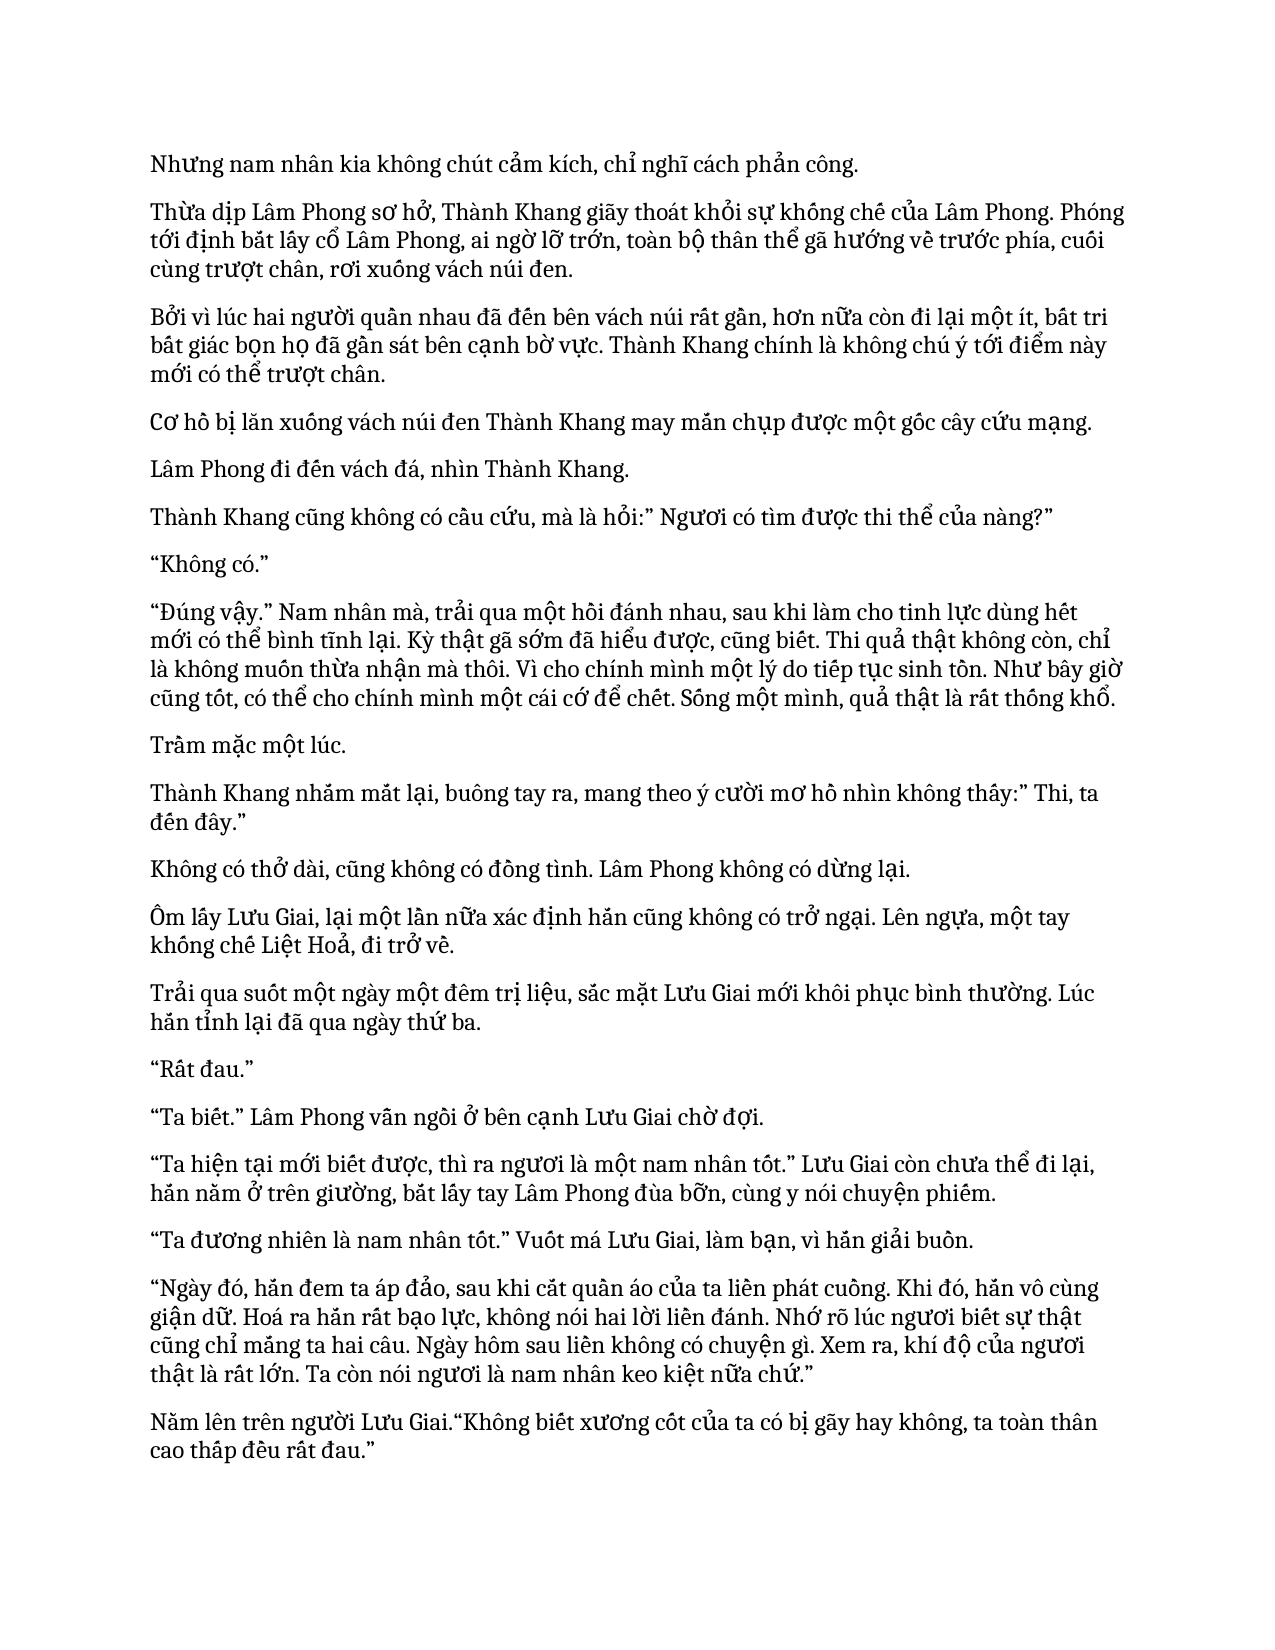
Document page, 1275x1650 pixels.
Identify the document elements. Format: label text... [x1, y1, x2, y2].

text “Ta biết.” Lâm Phong vẫn ngồi ở bên cạnh Lưu Giai chờ đợi. [150, 1102, 1125, 1131]
text Bởi vì lúc hai người quần nhau đã đến bên vách núi rất gần, hơn nữa còn đi lại một ít, bất tri bất giác bọn họ đã gần sát bên cạnh bờ vực. Thành Khang chính là không chú ý tới điểm này mới có thể trượt chân. [150, 302, 1125, 389]
text Trầm mặc một lúc. [150, 731, 1125, 760]
text Thừa dịp Lâm Phong sơ hở, Thành Khang giãy thoát khỏi sự khống chế của Lâm Phong. Phóng tới định bắt lấy cổ Lâm Phong, ai ngờ lỡ trớn, toàn bộ thân thể gã hướng về trước phía, cuối cùng trượt chân, rơi xuống vách núi đen. [150, 197, 1125, 284]
text “Ta đương nhiên là nam nhân tốt.” Vuốt má Lưu Giai, làm bạn, vì hắn giải buồn. [150, 1226, 1125, 1255]
text “Không có.” [150, 550, 1125, 579]
text Cơ hồ bị lăn xuống vách núi đen Thành Khang may mắn chụp được một gốc cây cứu mạng. [150, 407, 1125, 436]
text Nhưng nam nhân kia không chút cảm kích, chỉ nghĩ cách phản công. [150, 150, 1125, 179]
text Ôm lấy Lưu Giai, lại một lần nữa xác định hắn cũng không có trở ngại. Lên ngựa, một tay khống chế Liệt Hoả, đi trở về. [150, 902, 1125, 960]
text Thành Khang cũng không có cầu cứu, mà là hỏi:” Ngươi có tìm được thi thể của nàng?” [150, 502, 1125, 531]
text Không có thở dài, cũng không có đồng tình. Lâm Phong không có dừng lại. [150, 855, 1125, 884]
text “Ta hiện tại mới biết được, thì ra ngươi là một nam nhân tốt.” Lưu Giai còn chưa thể đi lại, hắn nằm ở trên giường, bắt lấy tay Lâm Phong đùa bỡn, cùng y nói chuyện phiếm. [150, 1150, 1125, 1207]
text Trải qua suốt một ngày một đêm trị liệu, sắc mặt Lưu Giai mới khôi phục bình thường. Lúc hắn tỉnh lại đã qua ngày thứ ba. [150, 979, 1125, 1036]
text “Rất đau.” [150, 1055, 1125, 1084]
text “Đúng vậy.” Nam nhân mà, trải qua một hồi đánh nhau, sau khi làm cho tinh lực dùng hết mới có thể bình tĩnh lại. Kỳ thật gã sớm đã hiểu được, cũng biết. Thi quả thật không còn, chỉ là không muốn thừa nhận mà thôi. Vì cho chính mình một lý do tiếp tục sinh tồn. Như bây giờ cũng tốt, có thể cho chính mình một cái cớ để chết. Sống một mình, quả thật là rất thống khổ. [150, 597, 1125, 712]
text Nằm lên trên người Lưu Giai.“Không biết xương cốt của ta có bị gãy hay không, ta toàn thân cao thấp đều rất đau.” [150, 1407, 1125, 1465]
text “Ngày đó, hắn đem ta áp đảo, sau khi cắt quần áo của ta liền phát cuồng. Khi đó, hắn vô cùng giận dữ. Hoá ra hắn rất bạo lực, không nói hai lời liền đánh. Nhớ rõ lúc ngươi biết sự thật cũng chỉ mắng ta hai câu. Ngày hôm sau liền không có chuyện gì. Xem ra, khí độ của ngươi thật là rất lớn. Ta còn nói ngươi là nam nhân keo kiệt nữa chứ.” [150, 1274, 1125, 1389]
text Thành Khang nhắm mắt lại, buông tay ra, mang theo ý cười mơ hồ nhìn không thấy:” Thi, ta đến đây.” [150, 779, 1125, 836]
text Lâm Phong đi đến vách đá, nhìn Thành Khang. [150, 455, 1125, 484]
